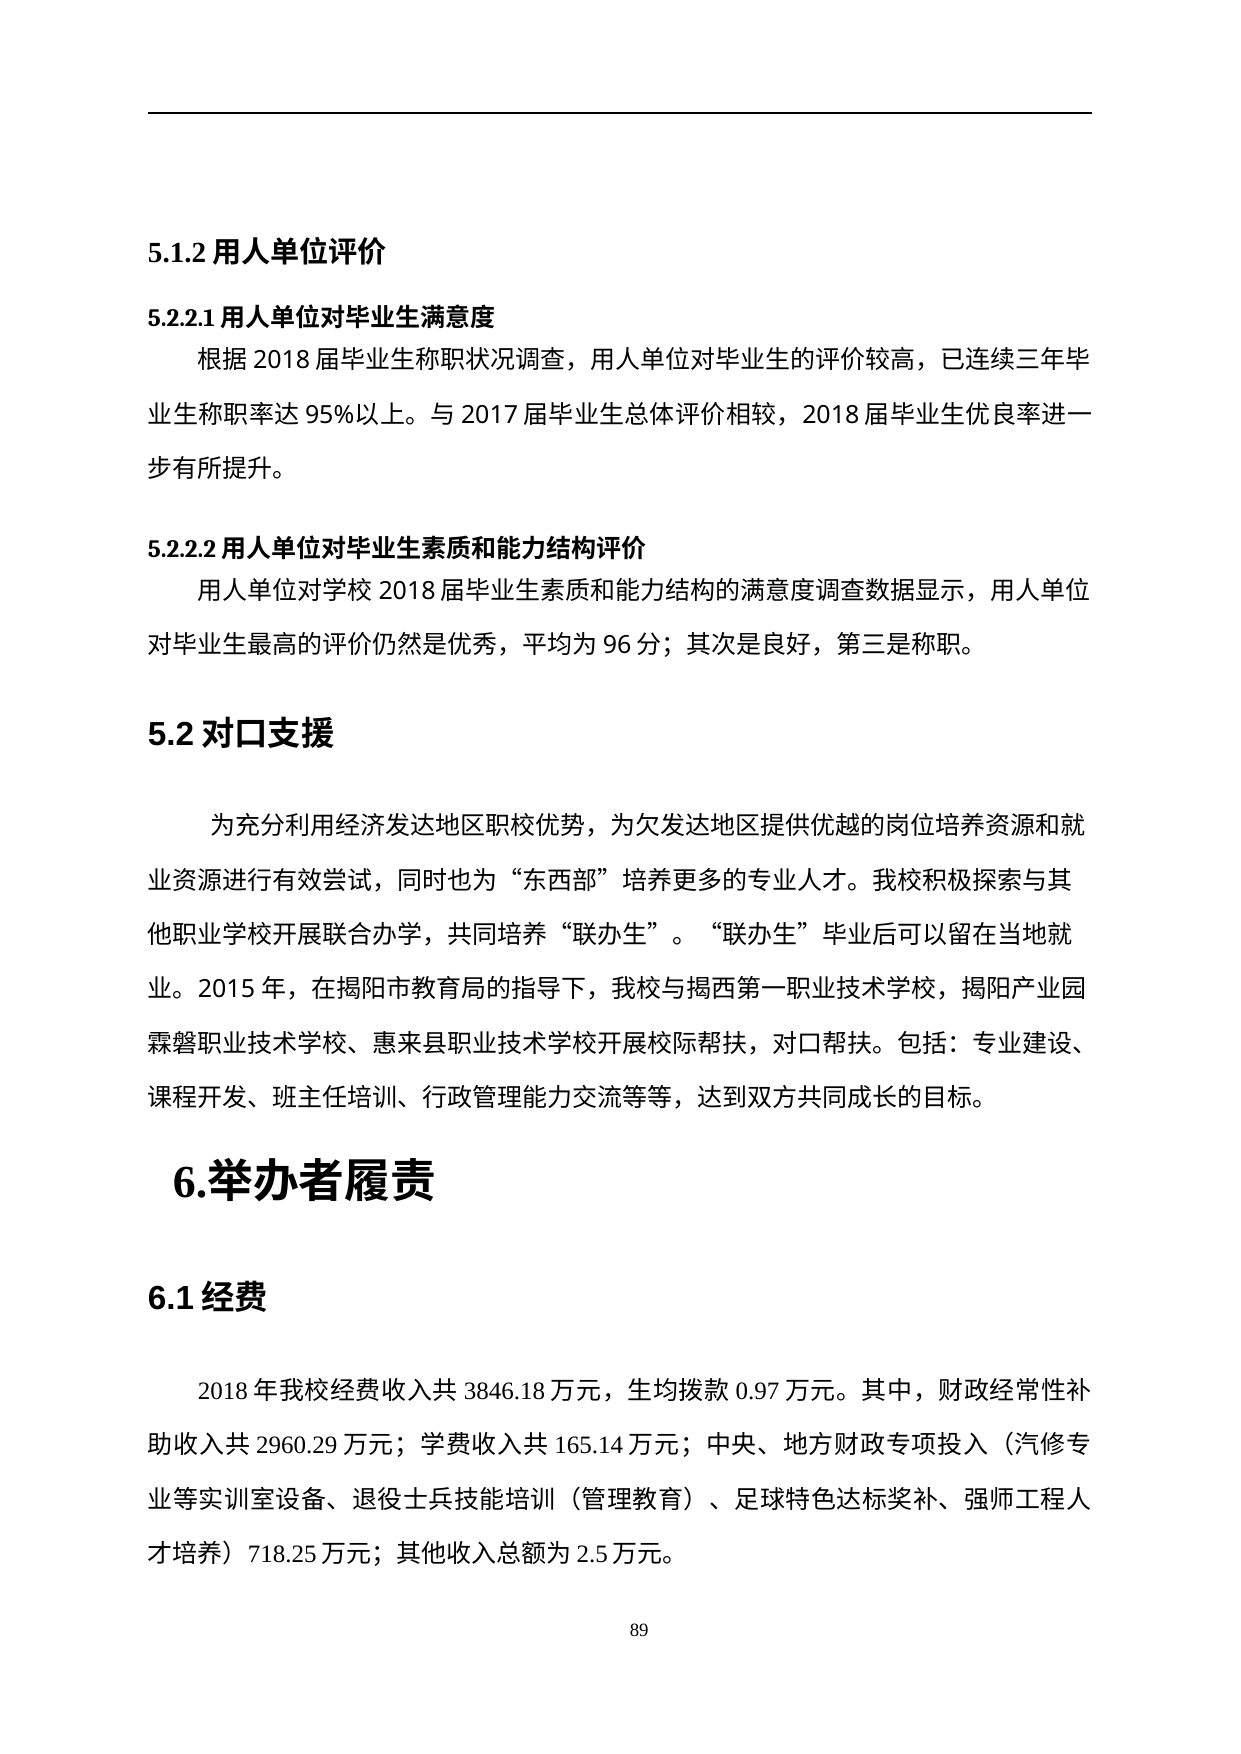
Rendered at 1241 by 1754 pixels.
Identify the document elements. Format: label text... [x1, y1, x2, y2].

text 用人单位对学校2018届毕业生素质和能力结构的满意度调查数据显示，用人单位对毕业生最高的评价仍然是优秀，平均为96分；其次是良好，第三是称职。 [148, 571, 1092, 661]
subtitle 5.2.2.2用人单位对毕业生素质和能力结构评价 [148, 528, 1092, 564]
text 2018年我校经费收入共3846.18万元，生均拨款0.97万元。其中，财政经常性补助收入共2960.29万元；学费收入共165.14万元；中央、地方财政专项投入（汽修专业等实训室设备、退役士兵技能培训（管理教育）、足球特色达标奖补、强师工程人才培养）718.25万元；其他收入总额为2.5万元。 [148, 1371, 1092, 1570]
text 为充分利用经济发达地区职校优势，为欠发达地区提供优越的岗位培养资源和就业资源进行有效尝试，同时也为“东西部”培养更多的专业人才。我校积极探索与其他职业学校开展联合办学，共同培养“联办生”。“联办生”毕业后可以留在当地就业。2015 年，在揭阳市教育局的指导下，我校与揭西第一职业技术学校，揭阳产业园霖磐职业技术学校、惠来县职业技术学校开展校际帮扶，对口帮扶。包括：专业建设、课程开发、班主任培训、行政管理能力交流等等，达到双方共同成长的目标。 [148, 806, 1092, 1114]
subtitle 5.1.2用人单位评价 [148, 228, 1092, 270]
subtitle 5.2.2.1用人单位对毕业生满意度 [148, 297, 1092, 334]
subtitle 5.2对口支援 [148, 706, 1092, 755]
subtitle 6.1经费 [148, 1271, 1092, 1319]
text 根据2018届毕业生称职状况调查，用人单位对毕业生的评价较高，已连续三年毕业生称职率达95%以上。与2017届毕业生总体评价相较，2018届毕业生优良率进一步有所提升。 [148, 340, 1092, 485]
subtitle 6.举办者履责 [173, 1144, 1067, 1211]
